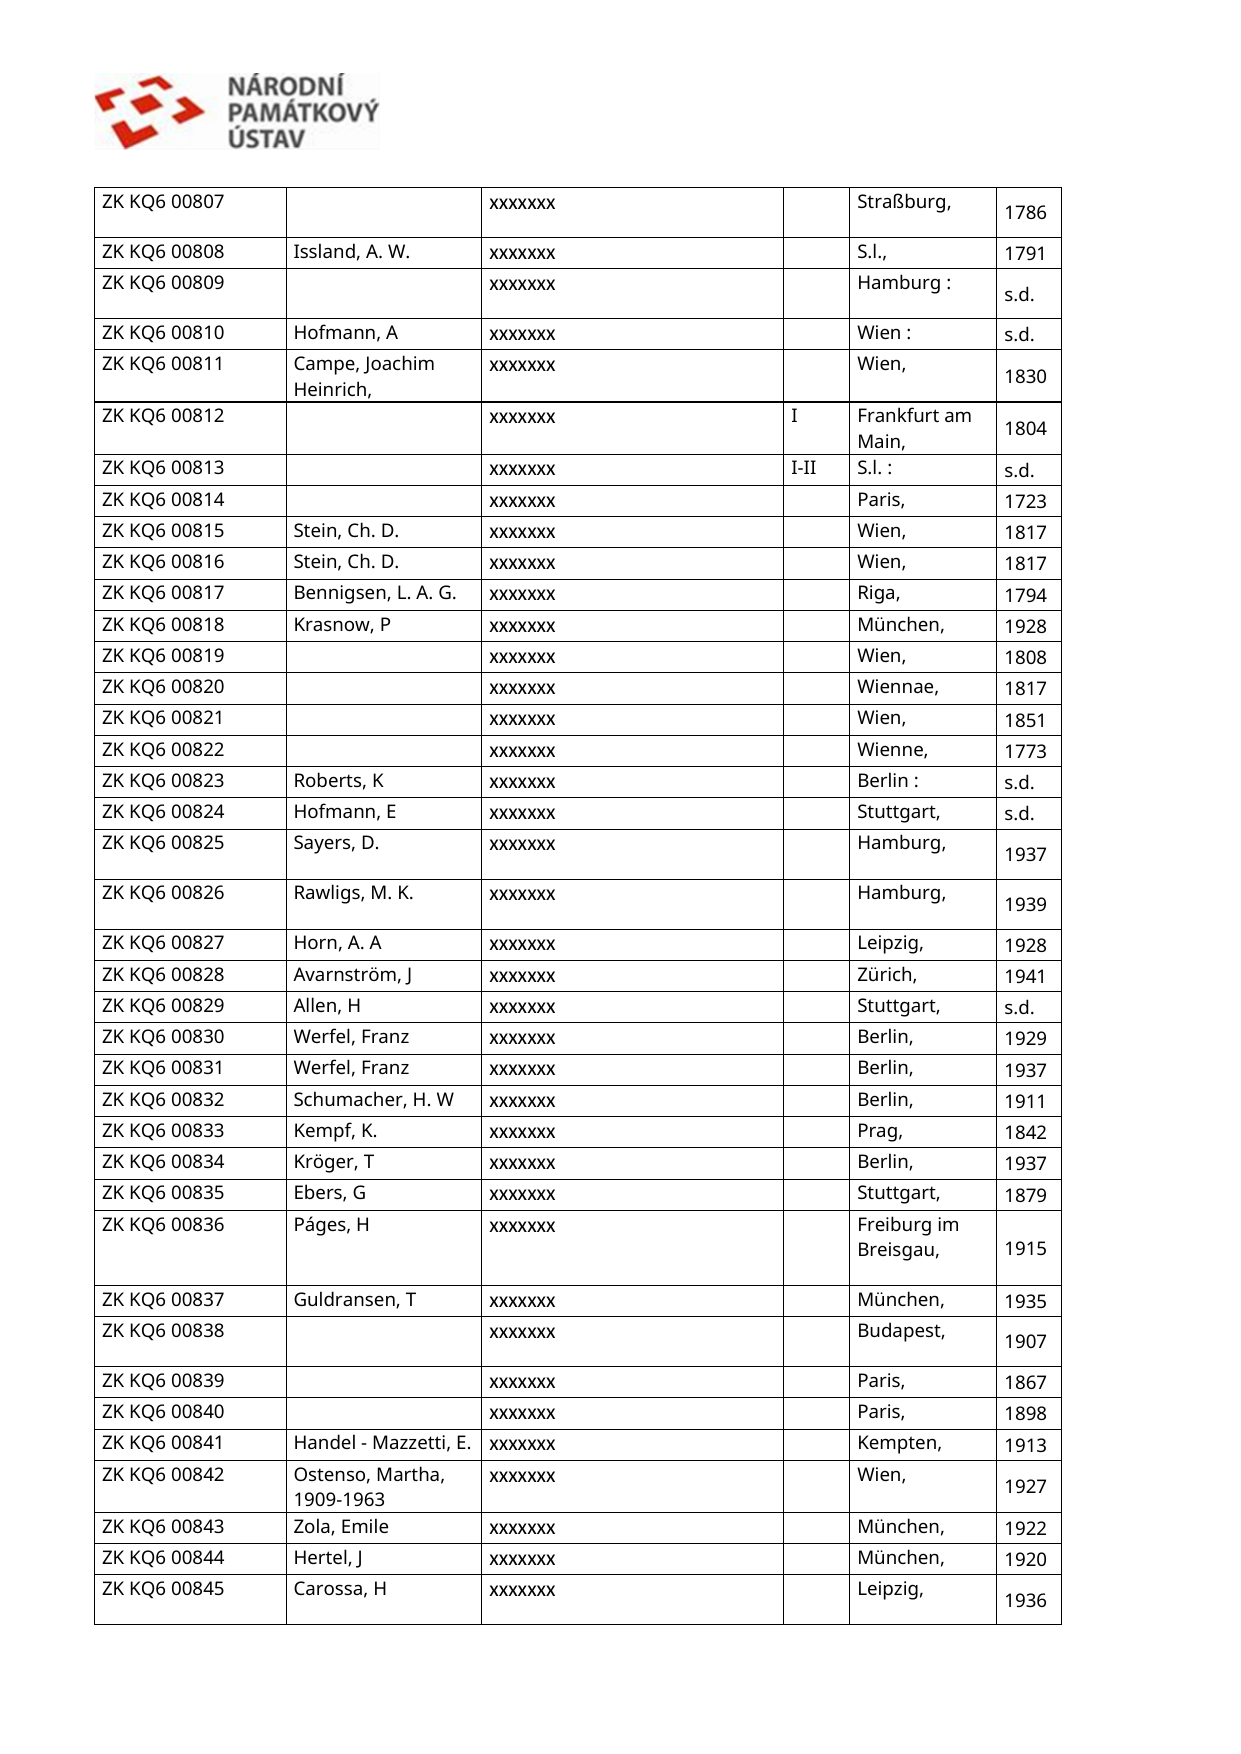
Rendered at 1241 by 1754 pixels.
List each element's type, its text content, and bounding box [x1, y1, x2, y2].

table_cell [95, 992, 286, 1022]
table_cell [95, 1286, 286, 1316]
table_cell Stein, Ch. D. [287, 517, 481, 547]
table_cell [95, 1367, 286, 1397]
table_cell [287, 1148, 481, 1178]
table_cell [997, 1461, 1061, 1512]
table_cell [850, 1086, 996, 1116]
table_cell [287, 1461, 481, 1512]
table_cell Issland, A. W. [287, 238, 481, 268]
table_cell Wien : [850, 319, 996, 349]
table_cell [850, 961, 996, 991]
table_cell [784, 238, 849, 268]
table_cell ZK KQ6 00811 [95, 350, 286, 401]
table_cell [287, 269, 481, 318]
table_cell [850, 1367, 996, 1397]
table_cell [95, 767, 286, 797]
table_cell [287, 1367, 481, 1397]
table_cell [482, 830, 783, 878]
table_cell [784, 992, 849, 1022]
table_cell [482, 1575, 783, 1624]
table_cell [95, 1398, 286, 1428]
table_cell ZK KQ6 00814 [95, 486, 286, 516]
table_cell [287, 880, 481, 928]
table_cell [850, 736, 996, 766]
table_cell 1817 [997, 517, 1061, 547]
table_cell Wien, [850, 350, 996, 401]
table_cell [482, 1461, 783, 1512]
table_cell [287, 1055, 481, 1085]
table_cell [784, 580, 849, 610]
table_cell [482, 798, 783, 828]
table_cell [287, 455, 481, 485]
table_cell Wien, [850, 548, 996, 578]
table_cell xxxxxxx [482, 238, 783, 268]
table_cell 1817 [997, 548, 1061, 578]
table_cell ZK KQ6 00813 [95, 455, 286, 485]
table_cell Krasnow, P [287, 611, 481, 641]
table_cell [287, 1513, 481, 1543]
table_cell I [784, 403, 849, 453]
table_cell xxxxxxx [482, 580, 783, 610]
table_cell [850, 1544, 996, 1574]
table_cell ZK KQ6 00817 [95, 580, 286, 610]
table_cell [784, 486, 849, 516]
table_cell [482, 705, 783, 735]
table_cell [784, 517, 849, 547]
table_cell ZK KQ6 00816 [95, 548, 286, 578]
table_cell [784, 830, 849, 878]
table_cell Wiennae, [850, 673, 996, 703]
table_cell ZK KQ6 00808 [95, 238, 286, 268]
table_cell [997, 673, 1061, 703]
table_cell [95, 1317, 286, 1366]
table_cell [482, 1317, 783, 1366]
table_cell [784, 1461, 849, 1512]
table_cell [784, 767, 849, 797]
table_cell xxxxxxx [482, 350, 783, 401]
table_cell Frankfurt am Main, [850, 403, 996, 453]
table_cell Hofmann, A [287, 319, 481, 349]
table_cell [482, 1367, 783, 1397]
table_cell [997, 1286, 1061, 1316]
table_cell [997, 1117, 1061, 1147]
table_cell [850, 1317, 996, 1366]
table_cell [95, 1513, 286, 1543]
table_cell xxxxxxx [482, 403, 783, 453]
table_cell xxxxxxx [482, 455, 783, 485]
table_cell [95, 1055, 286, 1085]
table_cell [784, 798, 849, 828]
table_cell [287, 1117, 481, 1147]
table_cell ZK KQ6 00815 [95, 517, 286, 547]
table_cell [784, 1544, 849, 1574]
table_cell ZK KQ6 00819 [95, 642, 286, 672]
table_cell 1791 [997, 238, 1061, 268]
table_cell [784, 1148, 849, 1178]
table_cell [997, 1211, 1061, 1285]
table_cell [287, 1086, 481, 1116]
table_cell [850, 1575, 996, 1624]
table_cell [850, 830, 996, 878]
table_cell xxxxxxx [482, 486, 783, 516]
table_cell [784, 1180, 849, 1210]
table_cell s.d. [997, 319, 1061, 349]
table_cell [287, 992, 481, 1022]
table_cell s.d. [997, 269, 1061, 318]
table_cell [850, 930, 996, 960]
table_cell [784, 350, 849, 401]
table_cell xxxxxxx [482, 548, 783, 578]
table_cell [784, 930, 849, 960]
table_cell Wien, [850, 517, 996, 547]
table_cell [784, 269, 849, 318]
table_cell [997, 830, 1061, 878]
table_cell xxxxxxx [482, 673, 783, 703]
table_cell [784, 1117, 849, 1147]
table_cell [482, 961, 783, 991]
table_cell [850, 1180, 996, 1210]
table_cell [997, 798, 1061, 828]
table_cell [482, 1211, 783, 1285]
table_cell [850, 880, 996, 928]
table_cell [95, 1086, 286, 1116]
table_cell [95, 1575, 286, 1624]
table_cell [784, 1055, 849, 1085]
table_cell 1786 [997, 188, 1061, 237]
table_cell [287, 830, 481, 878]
table_cell [287, 642, 481, 672]
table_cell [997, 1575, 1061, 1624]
table_cell 1794 [997, 580, 1061, 610]
table_cell Paris, [850, 486, 996, 516]
table_cell xxxxxxx [482, 319, 783, 349]
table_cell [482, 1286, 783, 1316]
table_cell Hamburg : [850, 269, 996, 318]
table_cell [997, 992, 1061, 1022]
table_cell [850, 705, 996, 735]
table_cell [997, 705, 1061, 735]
table_cell xxxxxxx [482, 611, 783, 641]
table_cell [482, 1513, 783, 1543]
table_cell s.d. [997, 455, 1061, 485]
table_cell [784, 611, 849, 641]
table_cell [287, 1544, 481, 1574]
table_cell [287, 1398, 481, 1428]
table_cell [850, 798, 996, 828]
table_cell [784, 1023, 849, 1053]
table_cell xxxxxxx [482, 269, 783, 318]
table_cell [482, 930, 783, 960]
table_cell ZK KQ6 00810 [95, 319, 286, 349]
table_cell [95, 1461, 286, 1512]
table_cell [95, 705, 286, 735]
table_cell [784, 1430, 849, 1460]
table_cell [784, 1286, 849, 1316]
table_cell ZK KQ6 00812 [95, 403, 286, 453]
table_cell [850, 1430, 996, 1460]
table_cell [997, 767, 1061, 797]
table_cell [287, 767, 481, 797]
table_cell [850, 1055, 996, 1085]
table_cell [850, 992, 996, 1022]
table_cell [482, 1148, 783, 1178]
table_cell Campe, Joachim Heinrich, [287, 350, 481, 401]
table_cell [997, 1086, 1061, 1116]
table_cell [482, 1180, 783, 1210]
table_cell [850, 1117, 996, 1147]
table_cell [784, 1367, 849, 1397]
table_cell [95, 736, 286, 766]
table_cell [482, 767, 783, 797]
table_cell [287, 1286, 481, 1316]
table_cell [784, 673, 849, 703]
table_cell I-II [784, 455, 849, 485]
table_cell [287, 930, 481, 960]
table_cell [784, 188, 849, 237]
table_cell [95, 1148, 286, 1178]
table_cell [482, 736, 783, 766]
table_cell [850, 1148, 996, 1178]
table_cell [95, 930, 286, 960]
table_cell 1723 [997, 486, 1061, 516]
table_cell xxxxxxx [482, 188, 783, 237]
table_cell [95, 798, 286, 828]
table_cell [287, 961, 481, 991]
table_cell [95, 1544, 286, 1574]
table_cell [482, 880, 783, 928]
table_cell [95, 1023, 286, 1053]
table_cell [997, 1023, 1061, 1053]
table_cell ZK KQ6 00820 [95, 673, 286, 703]
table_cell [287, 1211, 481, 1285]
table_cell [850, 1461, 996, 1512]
table_cell München, [850, 611, 996, 641]
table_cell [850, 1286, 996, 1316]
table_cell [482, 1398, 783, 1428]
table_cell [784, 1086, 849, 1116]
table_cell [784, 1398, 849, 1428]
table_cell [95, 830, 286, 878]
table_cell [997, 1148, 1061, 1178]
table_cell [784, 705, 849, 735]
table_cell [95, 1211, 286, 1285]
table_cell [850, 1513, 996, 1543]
table_cell [287, 188, 481, 237]
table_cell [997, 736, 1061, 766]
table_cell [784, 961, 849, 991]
table_cell [287, 403, 481, 453]
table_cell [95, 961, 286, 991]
table_cell 1808 [997, 642, 1061, 672]
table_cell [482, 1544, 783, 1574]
table_cell 1804 [997, 403, 1061, 453]
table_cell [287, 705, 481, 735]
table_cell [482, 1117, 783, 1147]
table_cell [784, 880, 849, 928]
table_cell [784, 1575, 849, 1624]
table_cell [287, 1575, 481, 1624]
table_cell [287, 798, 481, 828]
table_cell Straßburg, [850, 188, 996, 237]
picture [94, 73, 381, 151]
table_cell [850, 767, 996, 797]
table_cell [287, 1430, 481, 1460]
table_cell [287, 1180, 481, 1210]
table_cell Wien, [850, 642, 996, 672]
table_cell xxxxxxx [482, 517, 783, 547]
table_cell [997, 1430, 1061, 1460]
table_cell ZK KQ6 00818 [95, 611, 286, 641]
table_cell [784, 548, 849, 578]
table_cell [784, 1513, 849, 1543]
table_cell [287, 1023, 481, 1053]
table_cell [287, 486, 481, 516]
table_cell Bennigsen, L. A. G. [287, 580, 481, 610]
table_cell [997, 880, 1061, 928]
table_cell Riga, [850, 580, 996, 610]
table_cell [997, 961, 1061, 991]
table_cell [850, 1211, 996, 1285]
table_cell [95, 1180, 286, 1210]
table_cell 1830 [997, 350, 1061, 401]
table_cell ZK KQ6 00807 [95, 188, 286, 237]
table_cell ZK KQ6 00809 [95, 269, 286, 318]
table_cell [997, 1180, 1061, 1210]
table_cell [784, 642, 849, 672]
table_cell Stein, Ch. D. [287, 548, 481, 578]
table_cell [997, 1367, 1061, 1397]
table_cell xxxxxxx [482, 642, 783, 672]
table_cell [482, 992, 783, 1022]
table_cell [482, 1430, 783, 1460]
table_cell S.l., [850, 238, 996, 268]
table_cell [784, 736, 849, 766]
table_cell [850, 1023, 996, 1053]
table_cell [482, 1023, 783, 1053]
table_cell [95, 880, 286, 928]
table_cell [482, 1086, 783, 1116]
table_cell [287, 673, 481, 703]
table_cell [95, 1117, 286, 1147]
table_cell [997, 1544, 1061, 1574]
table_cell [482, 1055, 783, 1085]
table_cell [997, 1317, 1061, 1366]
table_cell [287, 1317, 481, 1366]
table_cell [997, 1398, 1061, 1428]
table_cell 1928 [997, 611, 1061, 641]
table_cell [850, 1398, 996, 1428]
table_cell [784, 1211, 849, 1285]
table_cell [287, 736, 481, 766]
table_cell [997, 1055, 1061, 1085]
table_cell S.l. : [850, 455, 996, 485]
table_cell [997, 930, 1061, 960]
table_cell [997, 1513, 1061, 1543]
table_cell [784, 319, 849, 349]
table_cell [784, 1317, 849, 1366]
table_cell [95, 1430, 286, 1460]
